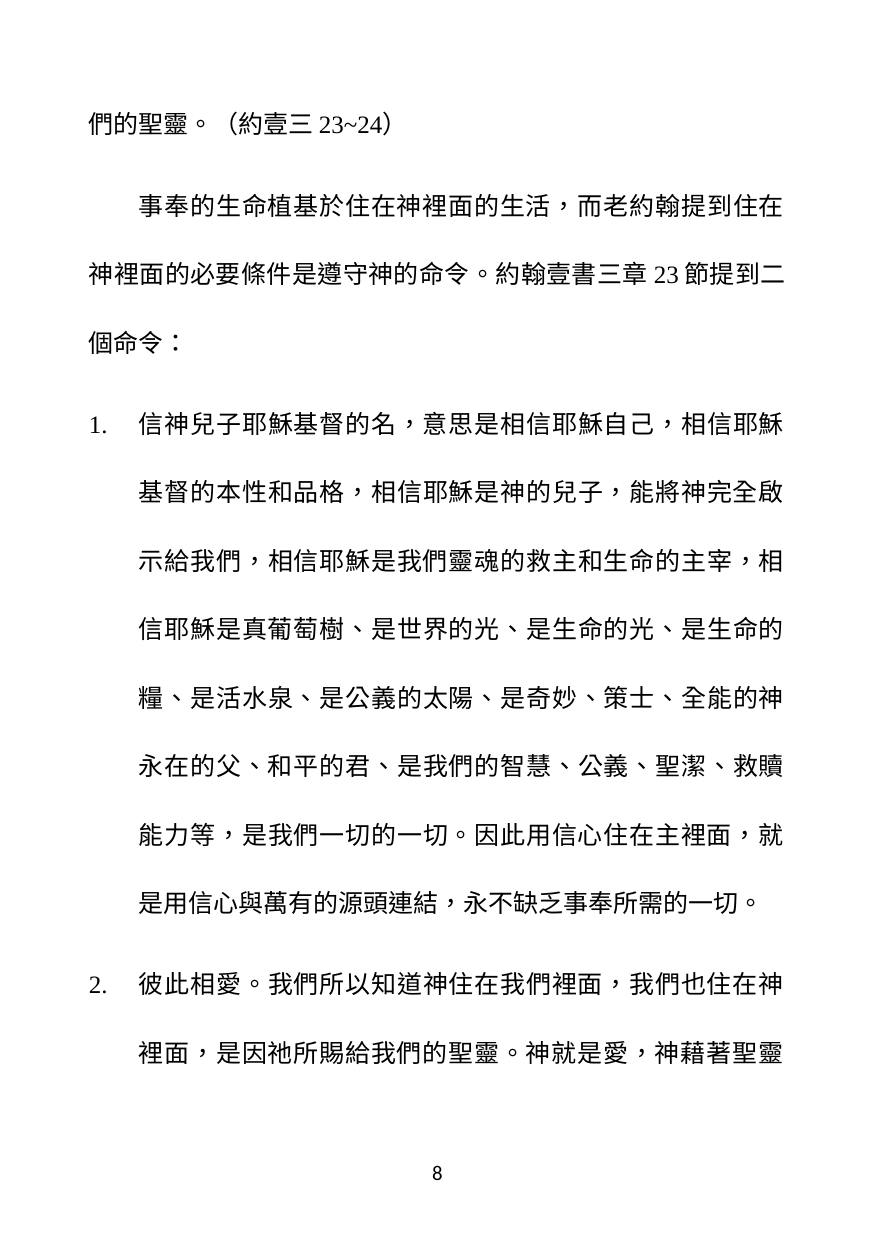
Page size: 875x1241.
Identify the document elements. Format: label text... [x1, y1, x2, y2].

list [89, 949, 785, 1086]
text 事奉的生命植基於住在神裡面的生活，而老約翰提到住在神裡面的必要條件是遵守神的命令。約翰壹書三章23節提到二個命令： [89, 170, 785, 376]
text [89, 89, 785, 157]
list 信神兒子耶穌基督的名，意思是相信耶穌自己，相信耶穌基督的本性和品格，相信耶穌是神的兒子，能將神完全啟示給我們，相信耶穌是我們靈魂的救主和生命的主宰，相信耶穌是真葡萄樹、是世界的光、是生命的光、是生命的糧、是活水泉、是公義的太陽、是奇妙、策士、全能的神、永在的父、和平的君、是我們的智慧、公義、聖潔、救贖、能力等，是我們一切的一切。因此用信心住在主裡面，就是用信心與萬有的源頭連結，永不缺乏事奉所需的一切。 [89, 388, 785, 936]
